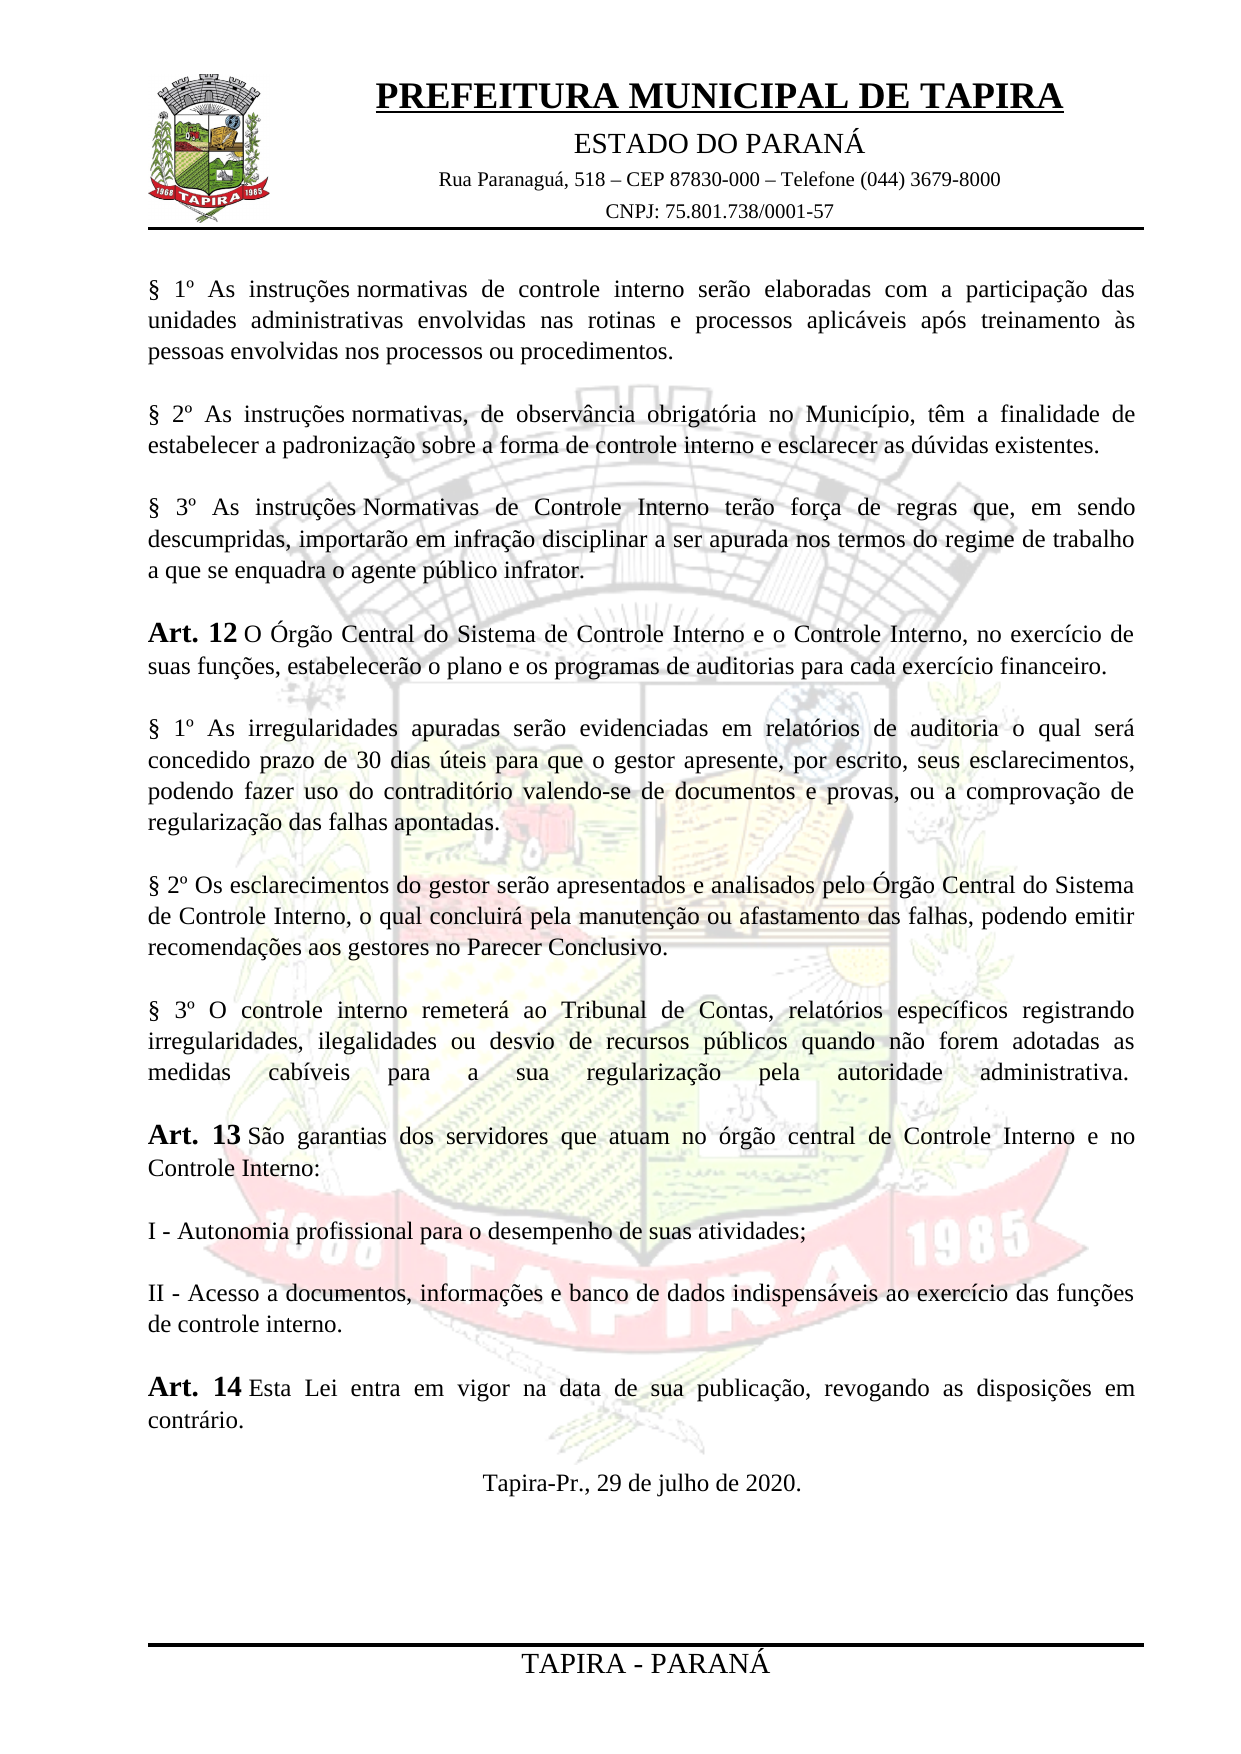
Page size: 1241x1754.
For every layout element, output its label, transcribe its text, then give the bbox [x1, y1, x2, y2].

text § 1º As irregularidades apuradas serão evidenciadas em relatórios de auditoria o qual será concedido prazo de 30 dias úteis para que o gestor apresente, por escrito, seus esclarecimentos, podendo fazer uso do contraditório valendo-se de documentos e provas, ou a comprovação de regularização das falhas apontadas. [148, 680, 1136, 836]
text § 1º As instruções normativas de controle interno serão elaboradas com a participação das unidades administrativas envolvidas nas rotinas e processos aplicáveis após treinamento às pessoas envolvidas nos processos ou procedimentos. [148, 240, 1136, 365]
text § 3º As instruções Normativas de Controle Interno terão força de regras que, em sendo descumpridas, importarão em infração disciplinar a ser apurada nos termos do regime de trabalho a que se enquadra o agente público infrator. [148, 459, 1136, 584]
text II - Acesso a documentos, informações e banco de dados indispensáveis ao exercício das funções de controle interno. [148, 1244, 1136, 1338]
text Tapira-Pr., 29 de julho de 2020. [148, 1434, 1136, 1497]
text § 3º O controle interno remeterá ao Tribunal de Contas, relatórios específicos registrando irregularidades, ilegalidades ou desvio de recursos públicos quando não forem adotadas as medidas cabíveis para a sua regularização pela autoridade administrativa. Art. 13 São garantias dos servidores que atuam no órgão central de Controle Interno e no Controle Interno: [148, 961, 1136, 1182]
text § 2º Os esclarecimentos do gestor serão apresentados e analisados pelo Órgão Central do Sistema de Controle Interno, o qual concluirá pela manutenção ou afastamento das falhas, podendo emitir recomendações aos gestores no Parecer Conclusivo. [148, 836, 1136, 961]
picture [148, 74, 270, 223]
text Art. 12 O Órgão Central do Sistema de Controle Interno e o Controle Interno, no exercício de suas funções, estabelecerão o plano e os programas de auditorias para cada exercício financeiro. [148, 584, 1136, 680]
text Art. 14 Esta Lei entra em vigor na data de sua publicação, revogando as disposições em contrário. [148, 1338, 1136, 1434]
text I - Autonomia profissional para o desempenho de suas atividades; [148, 1182, 1136, 1244]
text § 2º As instruções normativas, de observância obrigatória no Município, têm a finalidade de estabelecer a padronização sobre a forma de controle interno e esclarecer as dúvidas existentes. [148, 365, 1136, 459]
